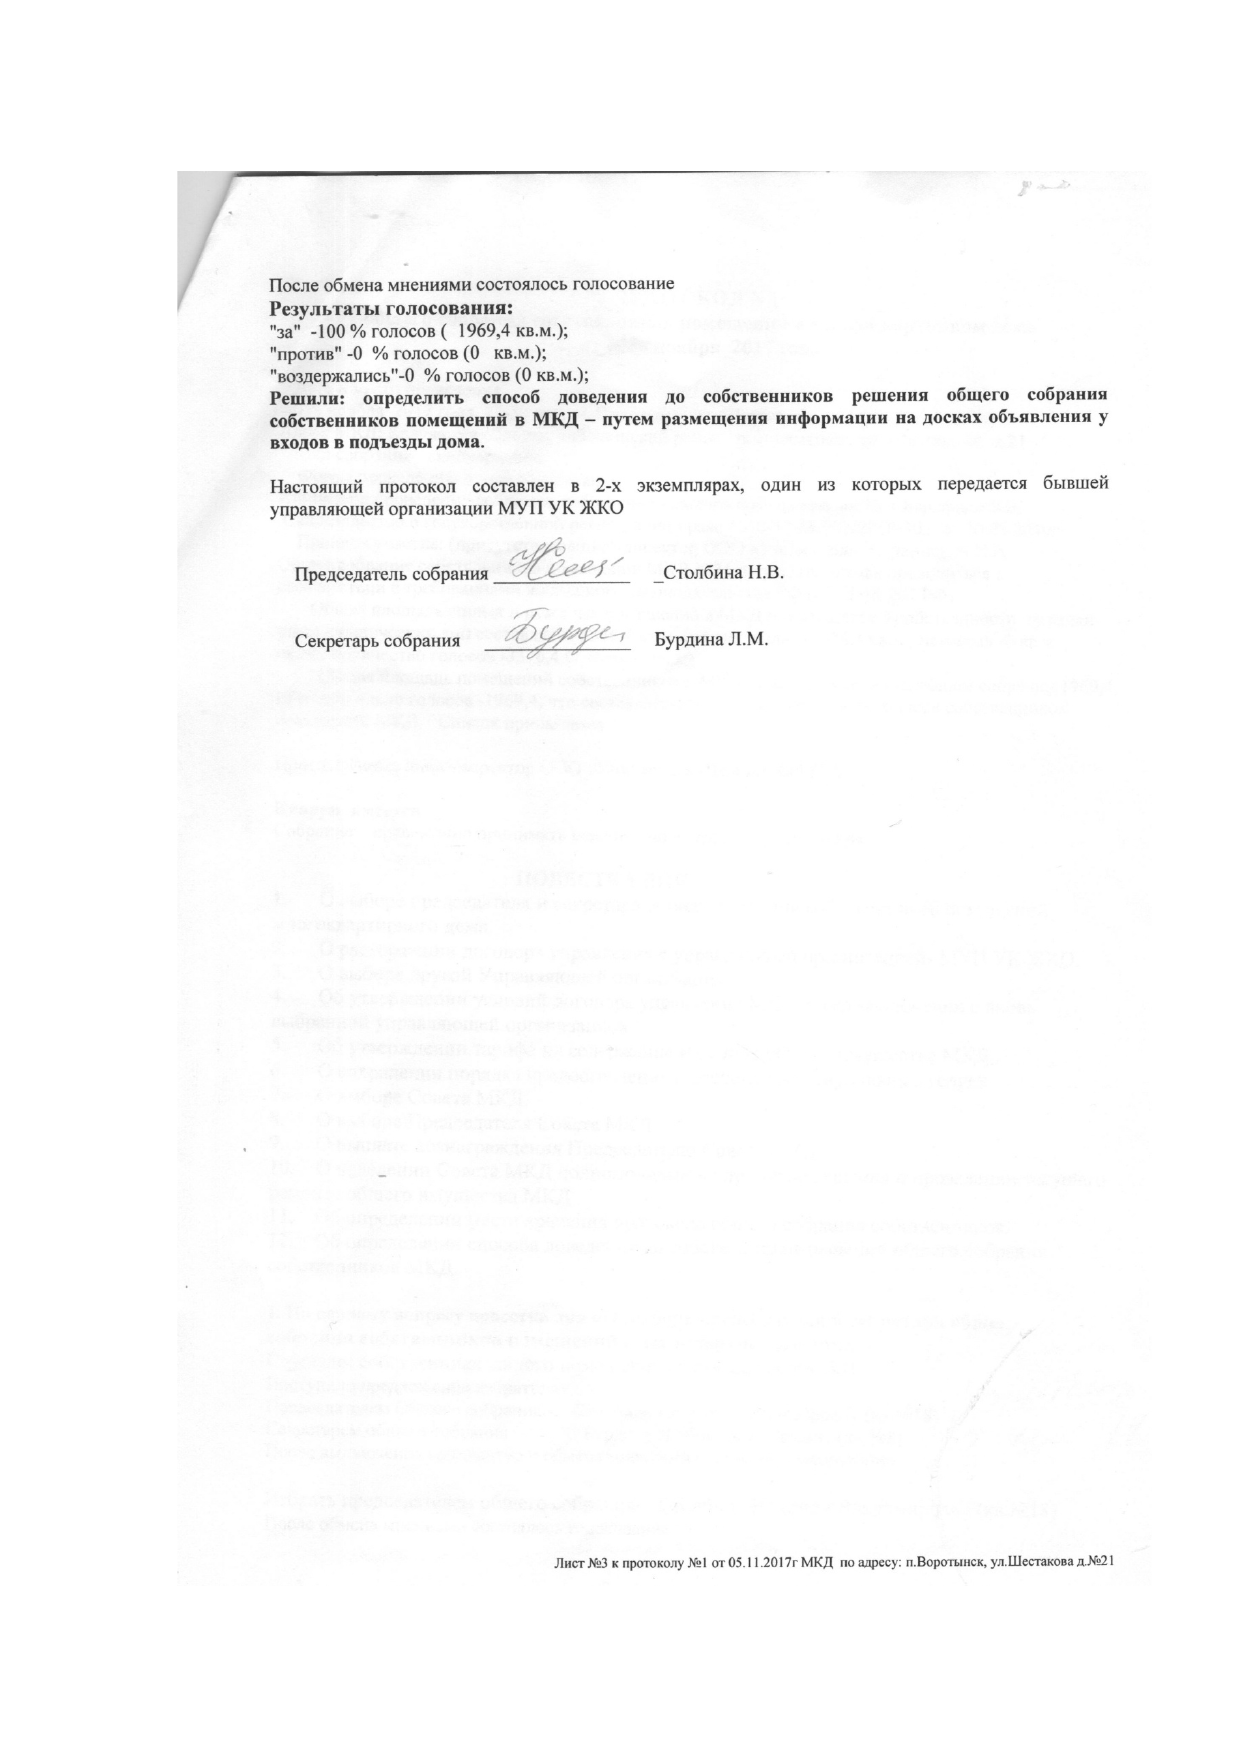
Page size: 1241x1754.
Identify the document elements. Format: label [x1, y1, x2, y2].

picture [177, 171, 1152, 1586]
